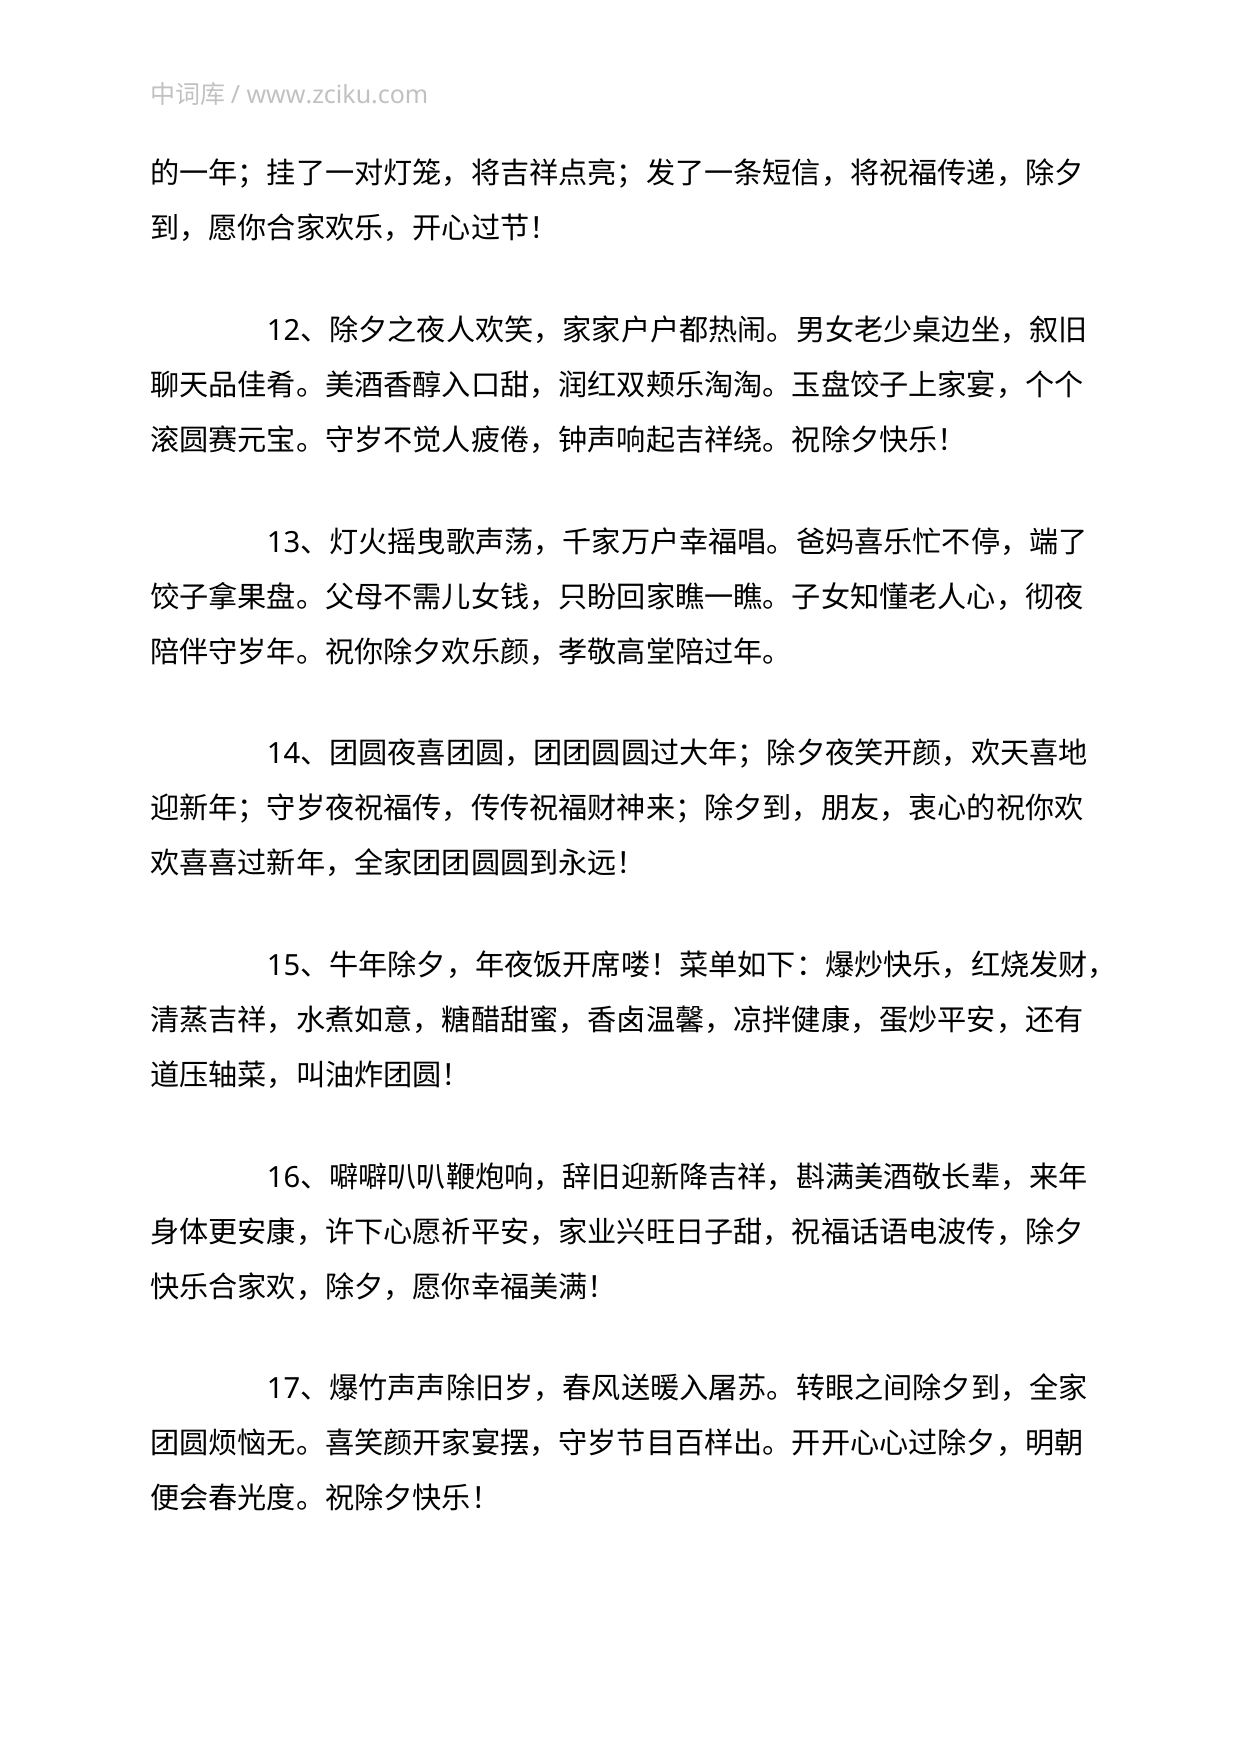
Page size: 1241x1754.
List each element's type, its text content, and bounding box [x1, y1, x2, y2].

text 17、爆竹声声除旧岁，春风送暖入屠苏。转眼之间除夕到，全家团圆烦恼无。喜笑颜开家宴摆，守岁节目百样出。开开心心过除夕，明朝便会春光度。祝除夕快乐！ [150, 1365, 1090, 1517]
text 16、噼噼叭叭鞭炮响，辞旧迎新降吉祥，斟满美酒敬长辈，来年身体更安康，许下心愿祈平安，家业兴旺日子甜，祝福话语电波传，除夕快乐合家欢，除夕，愿你幸福美满！ [150, 1153, 1090, 1306]
text 14、团圆夜喜团圆，团团圆圆过大年；除夕夜笑开颜，欢天喜地迎新年；守岁夜祝福传，传传祝福财神来；除夕到，朋友，衷心的祝你欢欢喜喜过新年，全家团团圆圆到永远！ [150, 730, 1090, 882]
text 12、除夕之夜人欢笑，家家户户都热闹。男女老少桌边坐，叙旧聊天品佳肴。美酒香醇入口甜，润红双颊乐淘淘。玉盘饺子上家宴，个个滚圆赛元宝。守岁不觉人疲倦，钟声响起吉祥绕。祝除夕快乐！ [150, 307, 1090, 459]
text 13、灯火摇曳歌声荡，千家万户幸福唱。爸妈喜乐忙不停，端了饺子拿果盘。父母不需儿女钱，只盼回家瞧一瞧。子女知懂老人心，彻夜陪伴守岁年。祝你除夕欢乐颜，孝敬高堂陪过年。 [150, 518, 1090, 671]
text 15、牛年除夕，年夜饭开席喽！菜单如下：爆炒快乐，红烧发财，清蒸吉祥，水煮如意，糖醋甜蜜，香卤温馨，凉拌健康，蛋炒平安，还有道压轴菜，叫油炸团圆！ [150, 942, 1090, 1094]
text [150, 150, 1090, 247]
